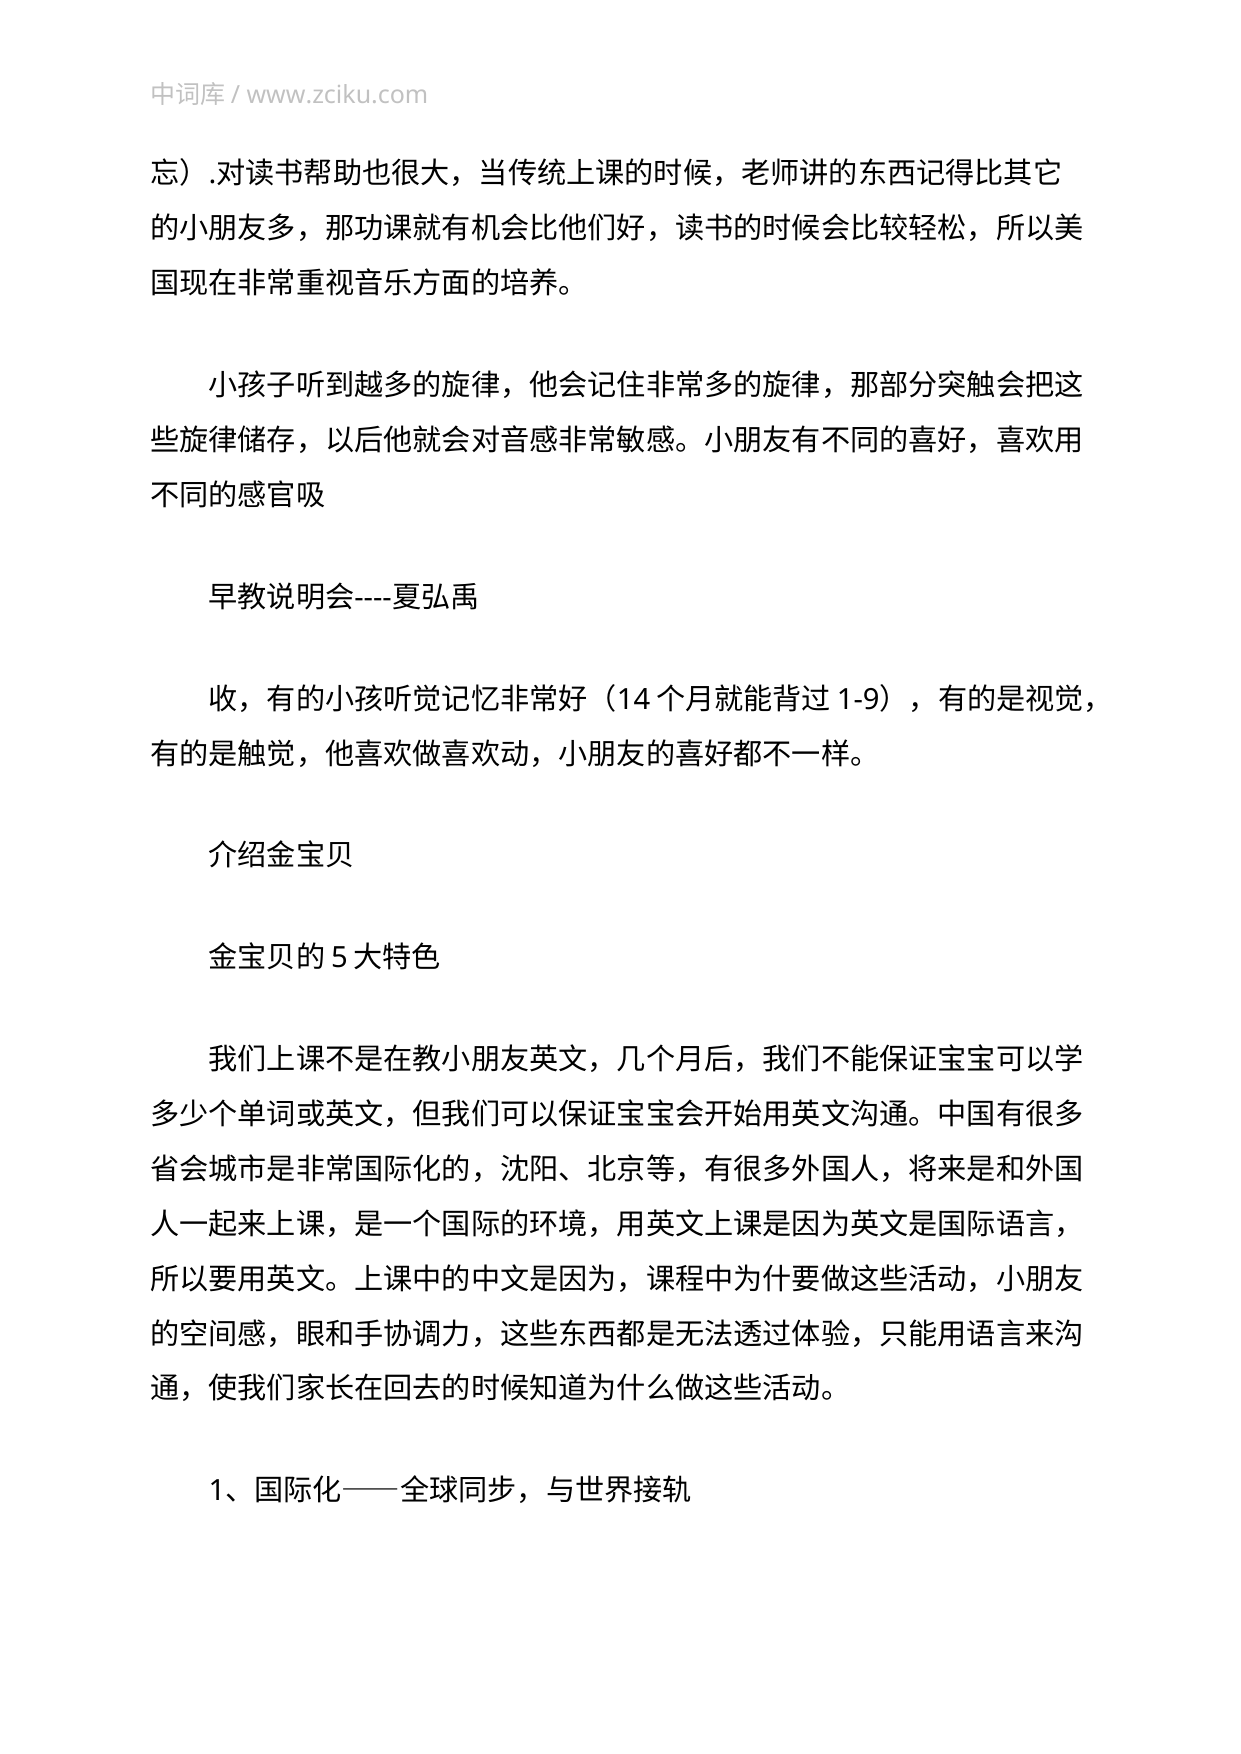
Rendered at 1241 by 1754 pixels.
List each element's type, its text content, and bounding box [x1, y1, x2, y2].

text 金宝贝的5大特色 [150, 934, 1090, 976]
text 小孩子听到越多的旋律，他会记住非常多的旋律，那部分突触会把这些旋律储存，以后他就会对音感非常敏感。小朋友有不同的喜好，喜欢用不同的感官吸 [150, 362, 1090, 514]
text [150, 150, 1090, 302]
text 收，有的小孩听觉记忆非常好（14个月就能背过1-9），有的是视觉，有的是触觉，他喜欢做喜欢动，小朋友的喜好都不一样。 [150, 675, 1090, 772]
text 早教说明会----夏弘禹 [150, 573, 1090, 616]
text 介绍金宝贝 [150, 832, 1090, 874]
text 1、国际化——全球同步，与世界接轨 [150, 1467, 1090, 1509]
text 我们上课不是在教小朋友英文，几个月后，我们不能保证宝宝可以学多少个单词或英文，但我们可以保证宝宝会开始用英文沟通。中国有很多省会城市是非常国际化的，沈阳、北京等，有很多外国人，将来是和外国人一起来上课，是一个国际的环境，用英文上课是因为英文是国际语言，所以要用英文。上课中的中文是因为，课程中为什要做这些活动，小朋友的空间感，眼和手协调力，这些东西都是无法透过体验，只能用语言来沟通，使我们家长在回去的时候知道为什么做这些活动。 [150, 1036, 1090, 1407]
